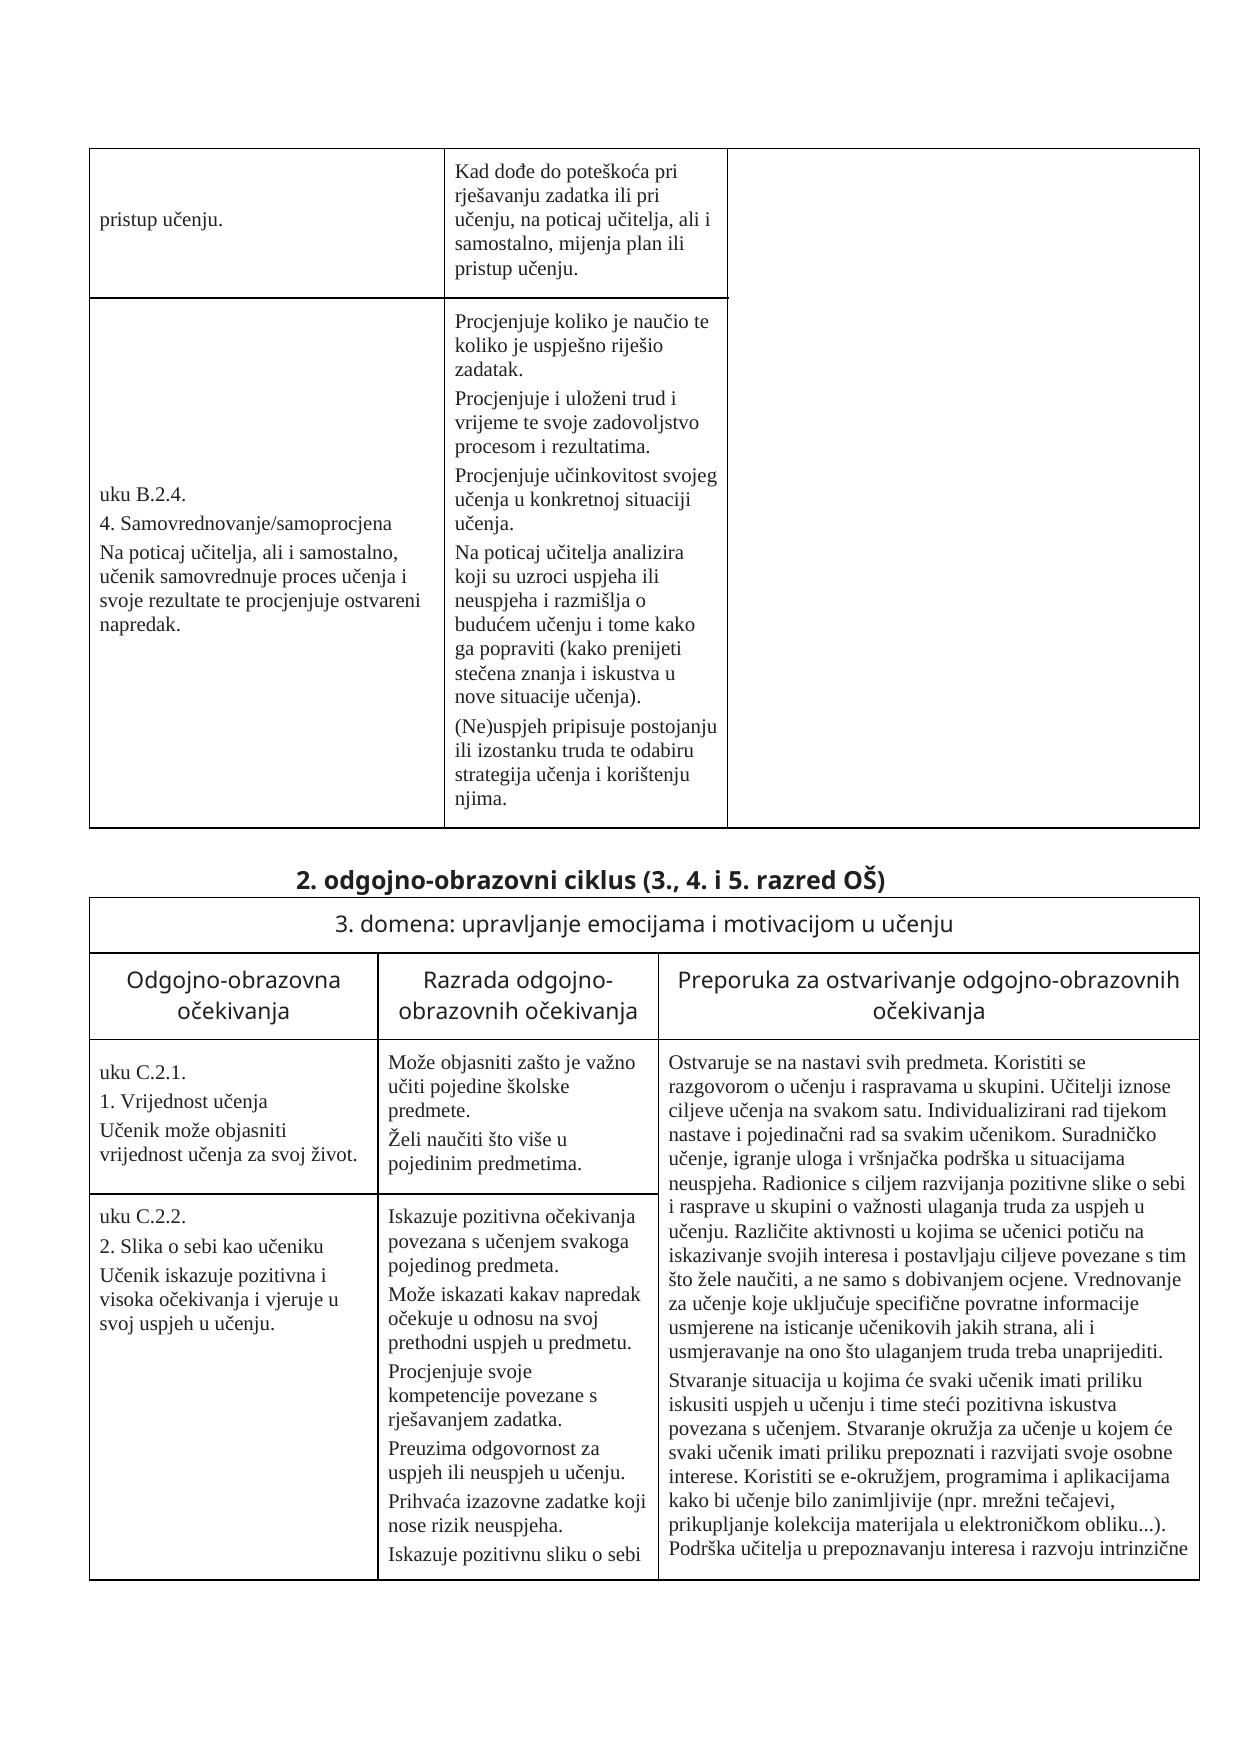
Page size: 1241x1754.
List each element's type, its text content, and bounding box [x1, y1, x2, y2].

table_cell Procjenjuje koliko je naučio te koliko je uspješno riješio zadatak. Procjenjuje i uloženi trud i vrijeme te svoje zadovoljstvo procesom i rezultatima. Procjenjuje učinkovitost svojeg učenja u konkretnoj situaciji učenja. Na poticaj učitelja analizira koji su uzroci uspjeha ili neuspjeha i razmišlja o budućem učenju i tome kako ga popraviti (kako prenijeti stečena znanja i iskustva u nove situacije učenja). (Ne)uspjeh pripisuje postojanju ili izostanku truda te odabiru strategija učenja i korištenju njima. [445, 299, 727, 827]
table_header 3. domena: upravljanje emocijama i motivacijom u učenju [90, 898, 1199, 952]
table_cell Odgojno-obrazovna očekivanja [90, 954, 377, 1038]
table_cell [445, 149, 727, 297]
text 2. odgojno-obrazovni ciklus (3., 4. i 5. razred OŠ) [89, 863, 1093, 897]
table_cell uku C.2.1. 1. Vrijednost učenja Učenik može objasniti vrijednost učenja za svoj život. [90, 1040, 377, 1193]
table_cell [90, 149, 444, 297]
table_cell Preporuka za ostvarivanje odgojno-obrazovnih očekivanja [659, 954, 1199, 1038]
table_cell Može objasniti zašto je važno učiti pojedine školske predmete. Želi naučiti što više u pojedinim predmetima. [379, 1040, 658, 1193]
table_cell Ostvaruje se na nastavi svih predmeta. Koristiti se razgovorom o učenju i raspravama u skupini. Učitelji iznose ciljeve učenja na svakom satu. Individualizirani rad tijekom nastave i pojedinačni rad sa svakim učenikom. Suradničko učenje, igranje uloga i vršnjačka podrška u situacijama neuspjeha. Radionice s ciljem razvijanja pozitivne slike o sebi i rasprave u skupini o važnosti ulaganja truda za uspjeh u učenju. Različite aktivnosti u kojima se učenici potiču na iskazivanje svojih interesa i postavljaju ciljeve povezane s tim što žele naučiti, a ne samo s dobivanjem ocjene. Vrednovanje za učenje koje uključuje specifične povratne informacije usmjerene na isticanje učenikovih jakih strana, ali i usmjeravanje na ono što ulaganjem truda treba unaprijediti. Stvaranje situacija u kojima će svaki učenik imati priliku iskusiti uspjeh u učenju i time steći pozitivna iskustva povezana s učenjem. Stvaranje okružja za učenje u kojem će svaki učenik imati priliku prepoznati i razvijati svoje osobne interese. Koristiti se e-okružjem, programima i aplikacijama kako bi učenje bilo zanimljivije (npr. mrežni tečajevi, prikupljanje kolekcija materijala u elektroničkom obliku...). Podrška učitelja u prepoznavanju interesa i razvoju intrinzične motivacije za učenje. Poticanje učenika na pripisivanje svojih neuspjehe nedovoljno uloženom trudu. Radionice povezane s vještinama samomotiviranja i poticanja ustrajnosti u učenju, traženja pomoći i suočavanja s neugodnim emocijama u situacijama neuspjeha. Poticanje na verbalizaciju straha od ispitivanja i straha od neuspjeha, prilagodba ispitnih situacija. Podrška učitelja u smanjivanju neugodnih emocija u različitim situacijama učenja (npr. uvježbavanje tehnika opuštanja, odvraćanje od negativnih i usmjeravanje na pozitivne misli, razgovor o očekivanjima itd.) [659, 1040, 1199, 1579]
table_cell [90, 1195, 377, 1579]
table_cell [379, 1195, 658, 1579]
table_cell Razrada odgojno-obrazovnih očekivanja [379, 954, 658, 1038]
table_cell uku B.2.4. 4. Samovrednovanje/samoprocjena Na poticaj učitelja, ali i samostalno, učenik samovrednuje proces učenja i svoje rezultate te procjenjuje ostvareni napredak. [90, 299, 444, 827]
